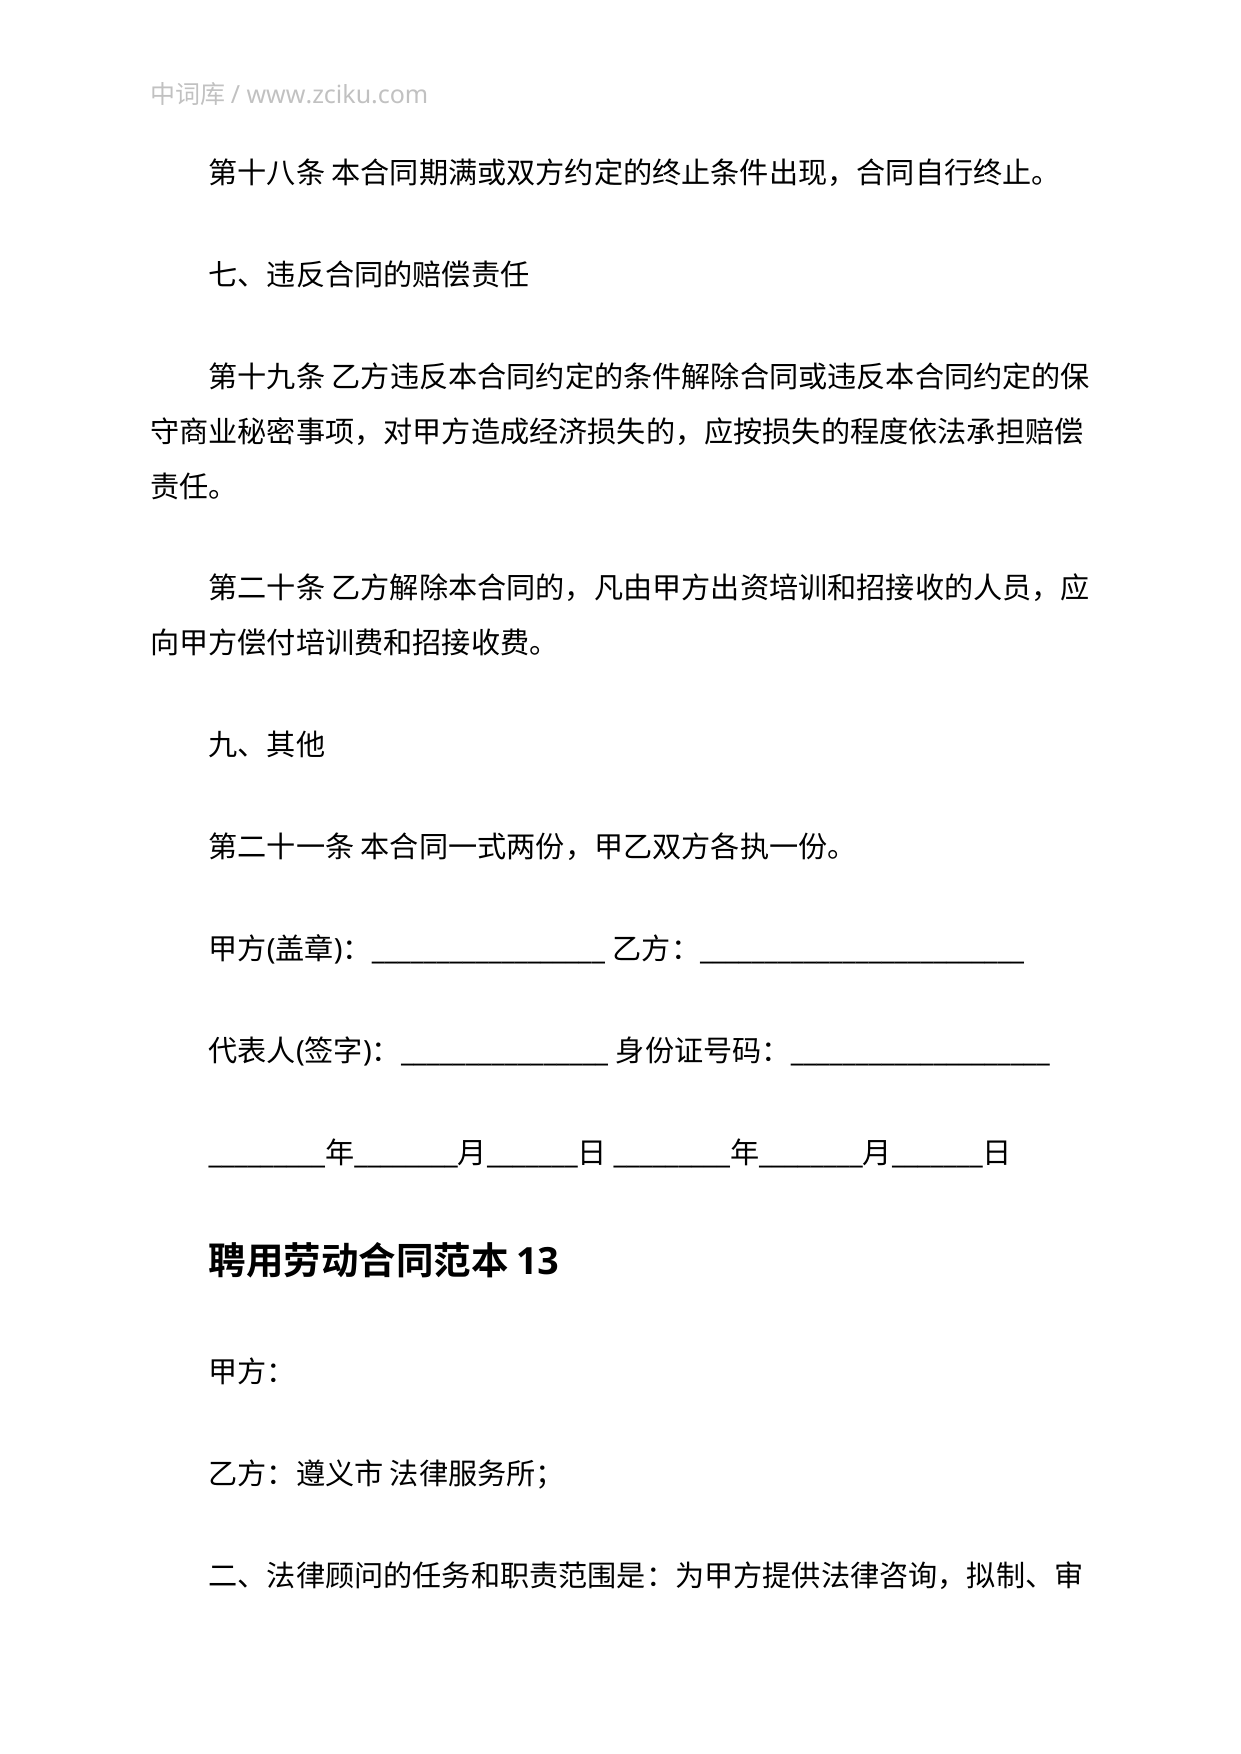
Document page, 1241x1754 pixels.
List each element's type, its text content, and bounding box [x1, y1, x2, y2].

text 甲方： [150, 1349, 1090, 1391]
text 第十八条 本合同期满或双方约定的终止条件出现，合同自行终止。 [150, 150, 1090, 192]
text 代表人(签字)：________________ 身份证号码：____________________ [150, 1027, 1090, 1070]
text 第二十一条 本合同一式两份，甲乙双方各执一份。 [150, 823, 1090, 866]
text 第二十条 乙方解除本合同的，凡由甲方出资培训和招接收的人员，应向甲方偿付培训费和招接收费。 [150, 565, 1090, 662]
text 甲方(盖章)：__________________ 乙方：_________________________ [150, 925, 1090, 968]
text 九、其他 [150, 722, 1090, 764]
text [150, 1552, 1090, 1595]
text 乙方：遵义市 法律服务所； [150, 1451, 1090, 1493]
text 第十九条 乙方违反本合同约定的条件解除合同或违反本合同约定的保守商业秘密事项，对甲方造成经济损失的，应按损失的程度依法承担赔偿责任。 [150, 353, 1090, 506]
text 聘用劳动合同范本13 [150, 1231, 1090, 1286]
text 七、违反合同的赔偿责任 [150, 252, 1090, 294]
text _________年________月_______日 _________年________月_______日 [150, 1129, 1090, 1172]
